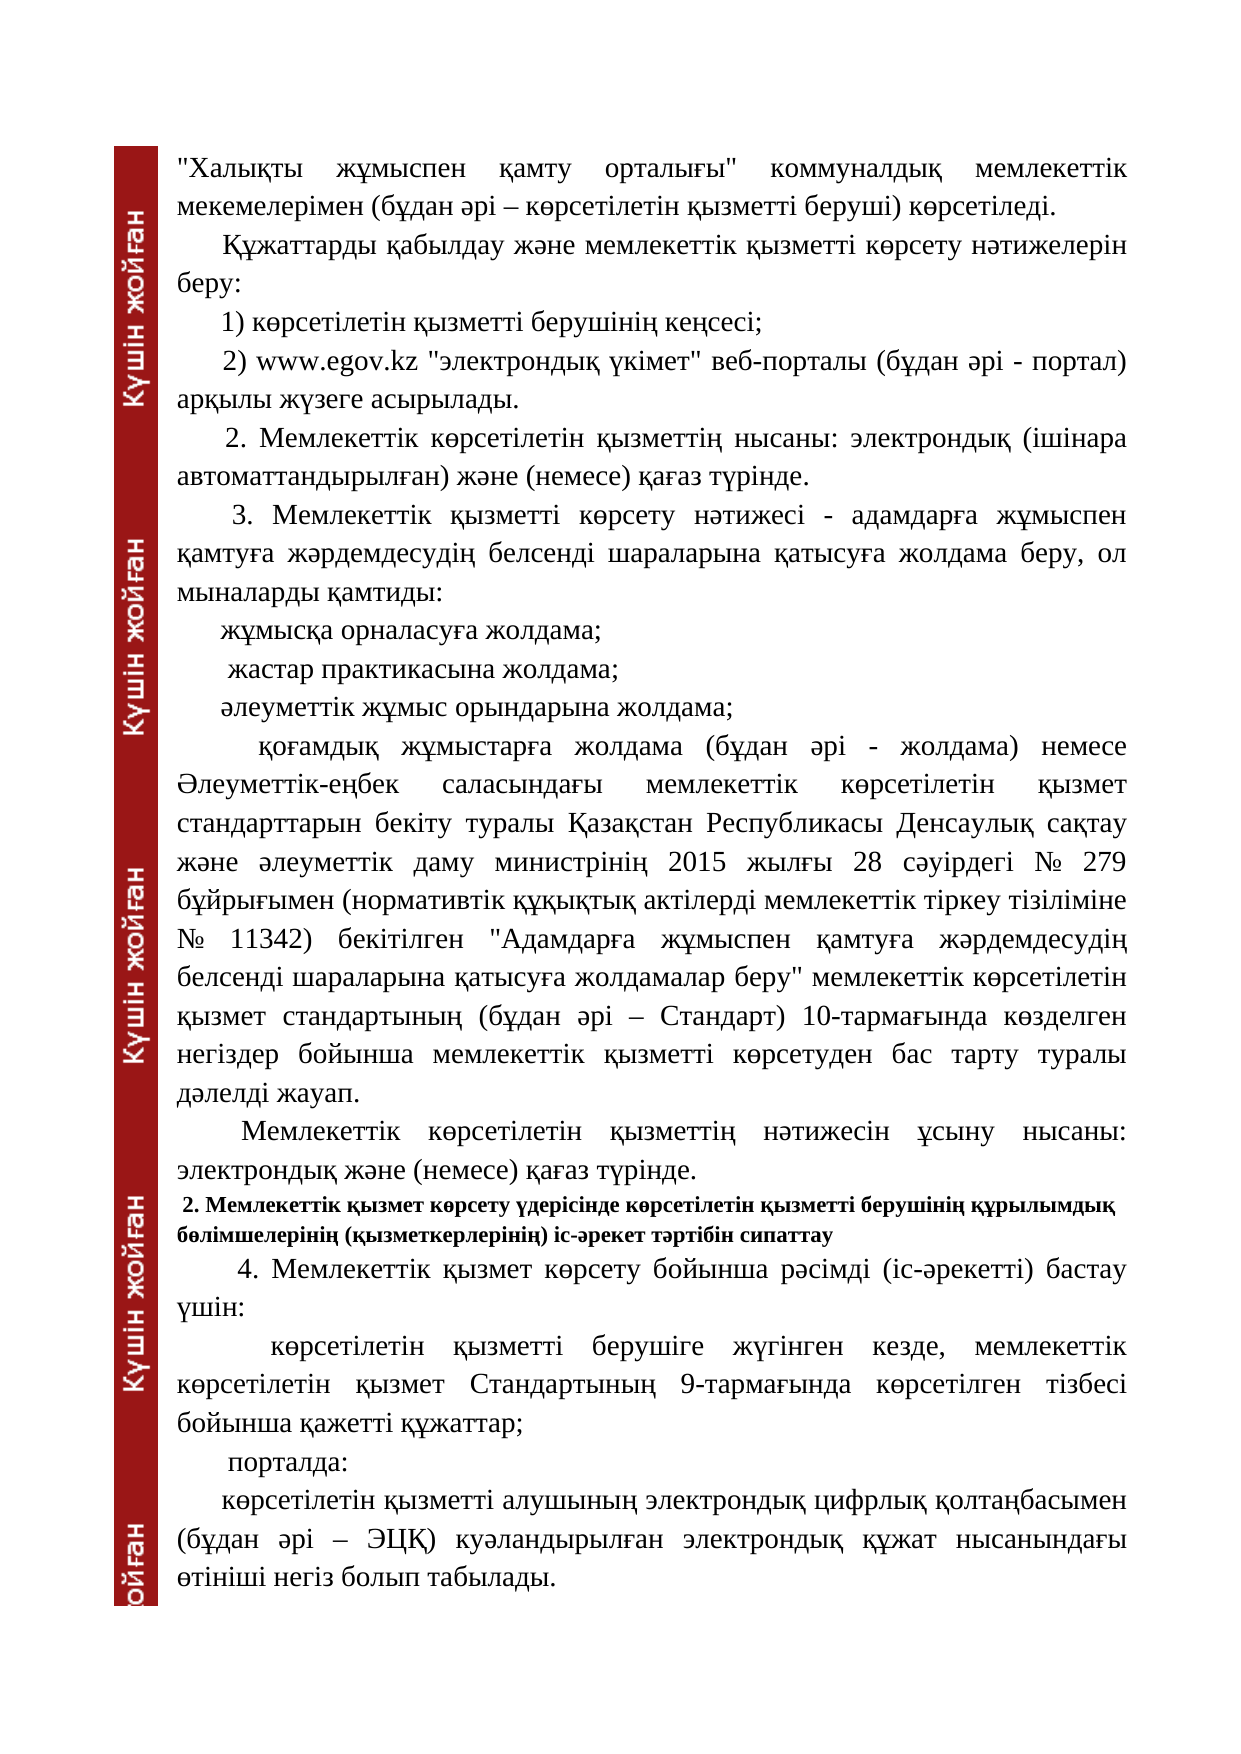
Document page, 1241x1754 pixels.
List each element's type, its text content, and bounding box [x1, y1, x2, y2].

picture [114, 299, 158, 304]
text 2. Мемлекеттік көрсетілетін қызметтің нысаны: электрондық (ішінара автоматтандырылған) және (немесе) қағаз түрінде. [112, 420, 1128, 492]
text жұмысқа орналасуға жолдама; [112, 612, 1128, 646]
picture [114, 1247, 158, 1251]
picture [114, 646, 158, 651]
picture [114, 222, 158, 227]
text 4. Мемлекеттік қызмет көрсету бойынша рәсімді (іс-әрекетті) бастау үшін: [112, 1251, 1128, 1323]
text жастар практикасына жолдама; [112, 651, 1128, 684]
text 3. Мемлекеттік қызметті көрсету нәтижесі - адамдарға жұмыспен қамтуға жәрдемдесудің белсенді шараларына қатысуға жолдама беру, ол мыналарды қамтиды: [112, 497, 1128, 607]
text 2. Мемлекеттік қызмет көрсету үдерісінде көрсетілетін қызметті берушінің құрылымдық бөлімшелерінің (қызметкерлерінің) іс-әрекет тәртібін сипаттау [112, 1191, 1128, 1247]
picture [114, 1593, 158, 1606]
picture [114, 146, 158, 150]
picture [114, 415, 158, 420]
picture [114, 1108, 158, 1113]
text 1) көрсетілетін қызметті берушінің кеңсесі; [112, 304, 1128, 338]
text әлеуметтік жұмыс орындарына жолдама; [112, 689, 1128, 723]
picture [114, 338, 158, 343]
picture [114, 492, 158, 497]
picture [114, 607, 158, 612]
text көрсетілетін қызметті алушының электрондық цифрлық қолтаңбасымен (бұдан әрі – ЭЦҚ) куәландырылған электрондық құжат нысанындағы өтініші негіз болып табылады. [112, 1482, 1128, 1593]
text 2) www.egov.kz "электрондық үкімет" веб-порталы (бұдан әрі - портал) арқылы жүзеге асырылады. [112, 343, 1128, 415]
picture [114, 723, 158, 728]
text көрсетілетін қызметті берушіге жүгінген кезде, мемлекеттік көрсетілетін қызмет Стандартының 9-тармағында көрсетілген тізбесі бойынша қажетті құжаттар; [112, 1328, 1128, 1439]
text порталда: [112, 1444, 1128, 1477]
text Құжаттарды қабылдау және мемлекеттік қызметті көрсету нәтижелерін беру: [112, 227, 1128, 299]
text қоғамдық жұмыстарға жолдама (бұдан әрі - жолдама) немесе Әлеуметтік-еңбек саласындағы мемлекеттік көрсетілетін қызмет стандарттарын бекіту туралы Қазақстан Республикасы Денсаулық сақтау және әлеуметтік даму министрінің 2015 жылғы 28 сәуірдегі № 279 бұйрығымен (нормативтік құқықтық актілерді мемлекеттік тіркеу тізіліміне № 11342) бекітілген "Адамдарға жұмыспен қамтуға жәрдемдесудің белсенді шараларына қатысуға жолдамалар беру" мемлекеттік көрсетілетін қызмет стандартының (бұдан әрі – Стандарт) 10-тармағында көзделген негіздер бойынша мемлекеттік қызметті көрсетуден бас тарту туралы дәлелді жауап. [112, 728, 1128, 1108]
text Мемлекеттік көрсетілетін қызметтің нәтижесін ұсыну нысаны: электрондық және (немесе) қағаз түрінде. [112, 1113, 1128, 1186]
picture [114, 1477, 158, 1482]
picture [114, 1323, 158, 1328]
picture [114, 1186, 158, 1191]
picture [114, 1439, 158, 1444]
picture [114, 684, 158, 689]
